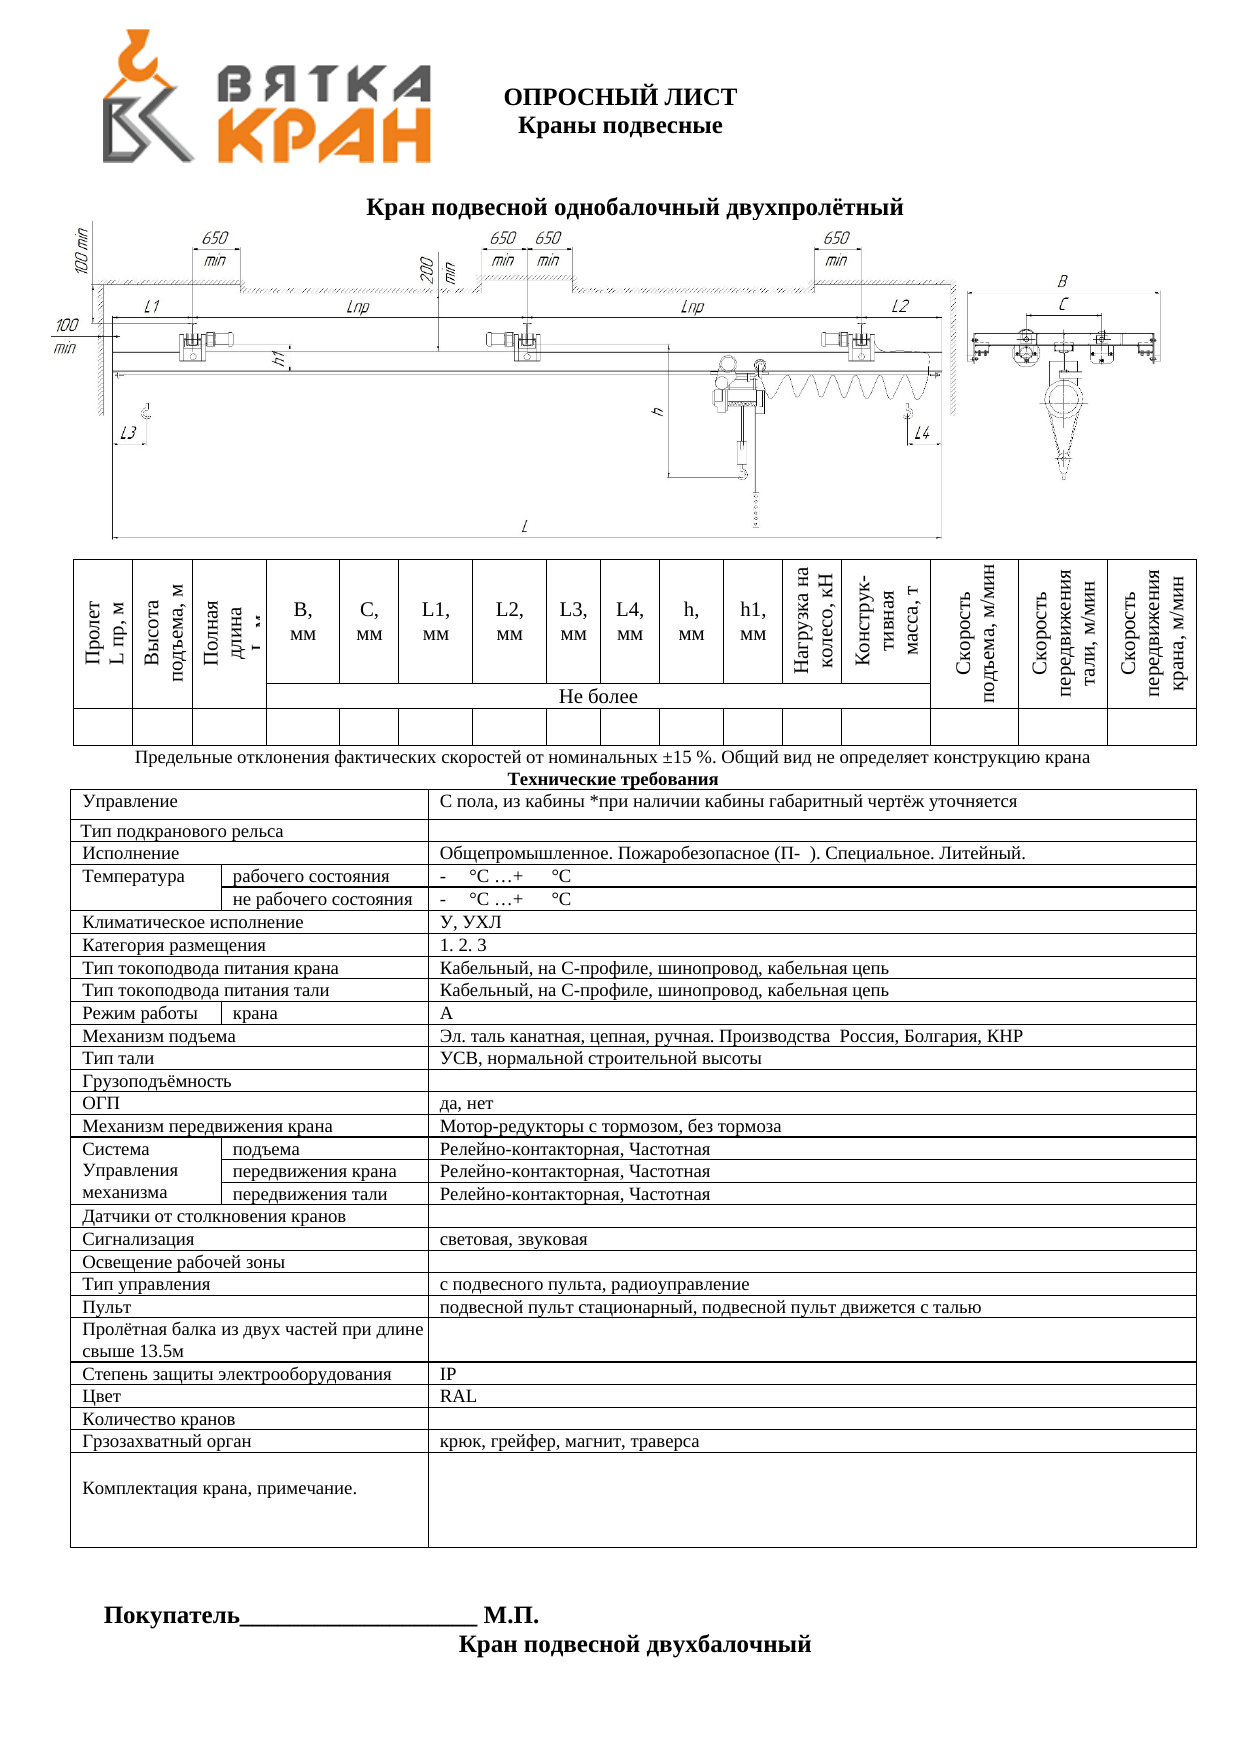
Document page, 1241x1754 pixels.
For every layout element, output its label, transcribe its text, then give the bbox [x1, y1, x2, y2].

table_cell - °С …+ °С [429, 888, 1196, 910]
table_cell Количество кранов [71, 1408, 428, 1429]
table_header Пролет L пр, м [74, 560, 132, 708]
table_cell передвижения крана [222, 1160, 428, 1182]
text Предельные отклонения фактических скоростей от номинальных ±15 %. Общий вид не определяет конструкцию крана [29, 746, 1196, 768]
table_cell с подвесного пульта, радиоуправление [429, 1273, 1196, 1295]
table_header Высота подъема, м [133, 560, 192, 708]
table_cell крана [222, 1002, 428, 1023]
table_cell [931, 709, 1018, 745]
table_cell Кабельный, на С-профиле, шинопровод, кабельная цепь [429, 979, 1196, 1001]
table_cell [399, 709, 472, 745]
table_cell [74, 709, 132, 745]
table_header L2, мм [473, 560, 546, 683]
table_cell Мотор-редукторы с тормозом, без тормоза [429, 1115, 1196, 1136]
table_cell [429, 1453, 1196, 1547]
table_cell [429, 1251, 1196, 1272]
table_cell [547, 709, 600, 745]
table_cell рабочего состояния [222, 865, 428, 886]
picture [103, 28, 432, 163]
table_cell Освещение рабочей зоны [71, 1251, 428, 1272]
table_cell Релейно-контакторная, Частотная [429, 1160, 1196, 1182]
table_cell [783, 709, 841, 745]
table_cell подъема [222, 1138, 428, 1159]
table_cell не рабочего состояния [222, 888, 428, 910]
table_header Скорость передвижения тали, м/мин [1019, 560, 1107, 708]
table_header C, мм [340, 560, 398, 683]
table_cell [601, 709, 659, 745]
table_cell Температура [71, 865, 221, 910]
text Технические требования [29, 768, 1196, 789]
table_cell Пролётная балка из двух частей при длине свыше 13.5м [71, 1318, 428, 1361]
table_header Скорость подъема, м/мин [931, 560, 1018, 708]
table_cell [842, 709, 930, 745]
table_cell подвесной пульт стационарный, подвесной пульт движется с талью [429, 1296, 1196, 1317]
table_cell Механизм передвижения крана [71, 1115, 428, 1136]
table_cell [429, 1318, 1196, 1361]
table_cell - °С …+ °С [429, 865, 1196, 886]
table_cell УСВ, нормальной строительной высоты [429, 1047, 1196, 1069]
table_cell световая, звуковая [429, 1228, 1196, 1249]
table_cell Релейно-контакторная, Частотная [429, 1183, 1196, 1204]
table_cell [660, 709, 723, 745]
table_header B, мм [267, 560, 339, 683]
table_cell [340, 709, 398, 745]
table_cell Тип подкранового рельса [71, 820, 428, 841]
table_cell [473, 709, 546, 745]
table_cell Цвет [71, 1385, 428, 1407]
table_cell Тип токоподвода питания крана [71, 957, 428, 978]
table_cell Степень защиты электрооборудования [71, 1363, 428, 1384]
table_cell Пульт [71, 1296, 428, 1317]
table_cell ОГП [71, 1092, 428, 1114]
table_cell Релейно-контакторная, Частотная [429, 1138, 1196, 1159]
table_cell [724, 709, 782, 745]
table_cell У, УХЛ [429, 911, 1196, 933]
table_cell Не более [267, 684, 930, 708]
table_cell [193, 709, 266, 745]
table_cell Грузоподъёмность [71, 1070, 428, 1091]
table_cell Общепромышленное. Пожаробезопасное (П- ). Специальное. Литейный. [429, 842, 1196, 864]
table_cell Режим работы [71, 1002, 221, 1023]
table_cell Исполнение [71, 842, 428, 864]
table_header L4, мм [601, 560, 659, 683]
table_cell Механизм подъема [71, 1025, 428, 1046]
table_cell [133, 709, 192, 745]
table_header Управление [71, 790, 428, 818]
table_cell Тип управления [71, 1273, 428, 1295]
table_header Скорость передвижения крана, м/мин [1108, 560, 1196, 708]
table_header С пола, из кабины *при наличии кабины габаритный чертёж уточняется [429, 790, 1196, 818]
text Покупатель___________________ М.П. [103, 1600, 1167, 1629]
table_cell крюк, грейфер, магнит, траверса [429, 1430, 1196, 1452]
table_cell [429, 820, 1196, 841]
table_cell Эл. таль канатная, цепная, ручная. Производства Россия, Болгария, КНР [429, 1025, 1196, 1046]
table_cell Сигнализация [71, 1228, 428, 1249]
table_header h, мм [660, 560, 723, 683]
table_header h1, мм [724, 560, 782, 683]
table_cell Тип тали [71, 1047, 428, 1069]
table_header L1, мм [399, 560, 472, 683]
picture [50, 220, 1161, 540]
table_header Нагрузка на колесо, кН [783, 560, 841, 683]
table_cell Система Управления механизма [71, 1138, 221, 1204]
table_cell Кабельный, на С-профиле, шинопровод, кабельная цепь [429, 957, 1196, 978]
table_cell да, нет [429, 1092, 1196, 1114]
table_cell IP [429, 1363, 1196, 1384]
table_header L3, мм [547, 560, 600, 683]
table_cell RAL [429, 1385, 1196, 1407]
table_cell Климатическое исполнение [71, 911, 428, 933]
table_cell Категория размещения [71, 934, 428, 956]
table_cell передвижения тали [222, 1183, 428, 1204]
table_cell Датчики от столкновения кранов [71, 1205, 428, 1227]
table_cell Комплектация крана, примечание. [71, 1453, 428, 1547]
table_cell [1019, 709, 1107, 745]
table_cell [267, 709, 339, 745]
table_header Полная длина L, м [193, 560, 266, 708]
table_cell [429, 1070, 1196, 1091]
text Кран подвесной двухбалочный [103, 1629, 1167, 1658]
table_cell 1. 2. 3 [429, 934, 1196, 956]
text Кран подвесной однобалочный двухпролётный [103, 192, 1167, 221]
table_cell Тип токоподвода питания тали [71, 979, 428, 1001]
table_header Конструк- тивная масса, т [842, 560, 930, 683]
table_cell [429, 1408, 1196, 1429]
table_cell А [429, 1002, 1196, 1023]
table_cell [429, 1205, 1196, 1227]
table_cell [1108, 709, 1196, 745]
table_cell Грзозахватный орган [71, 1430, 428, 1452]
